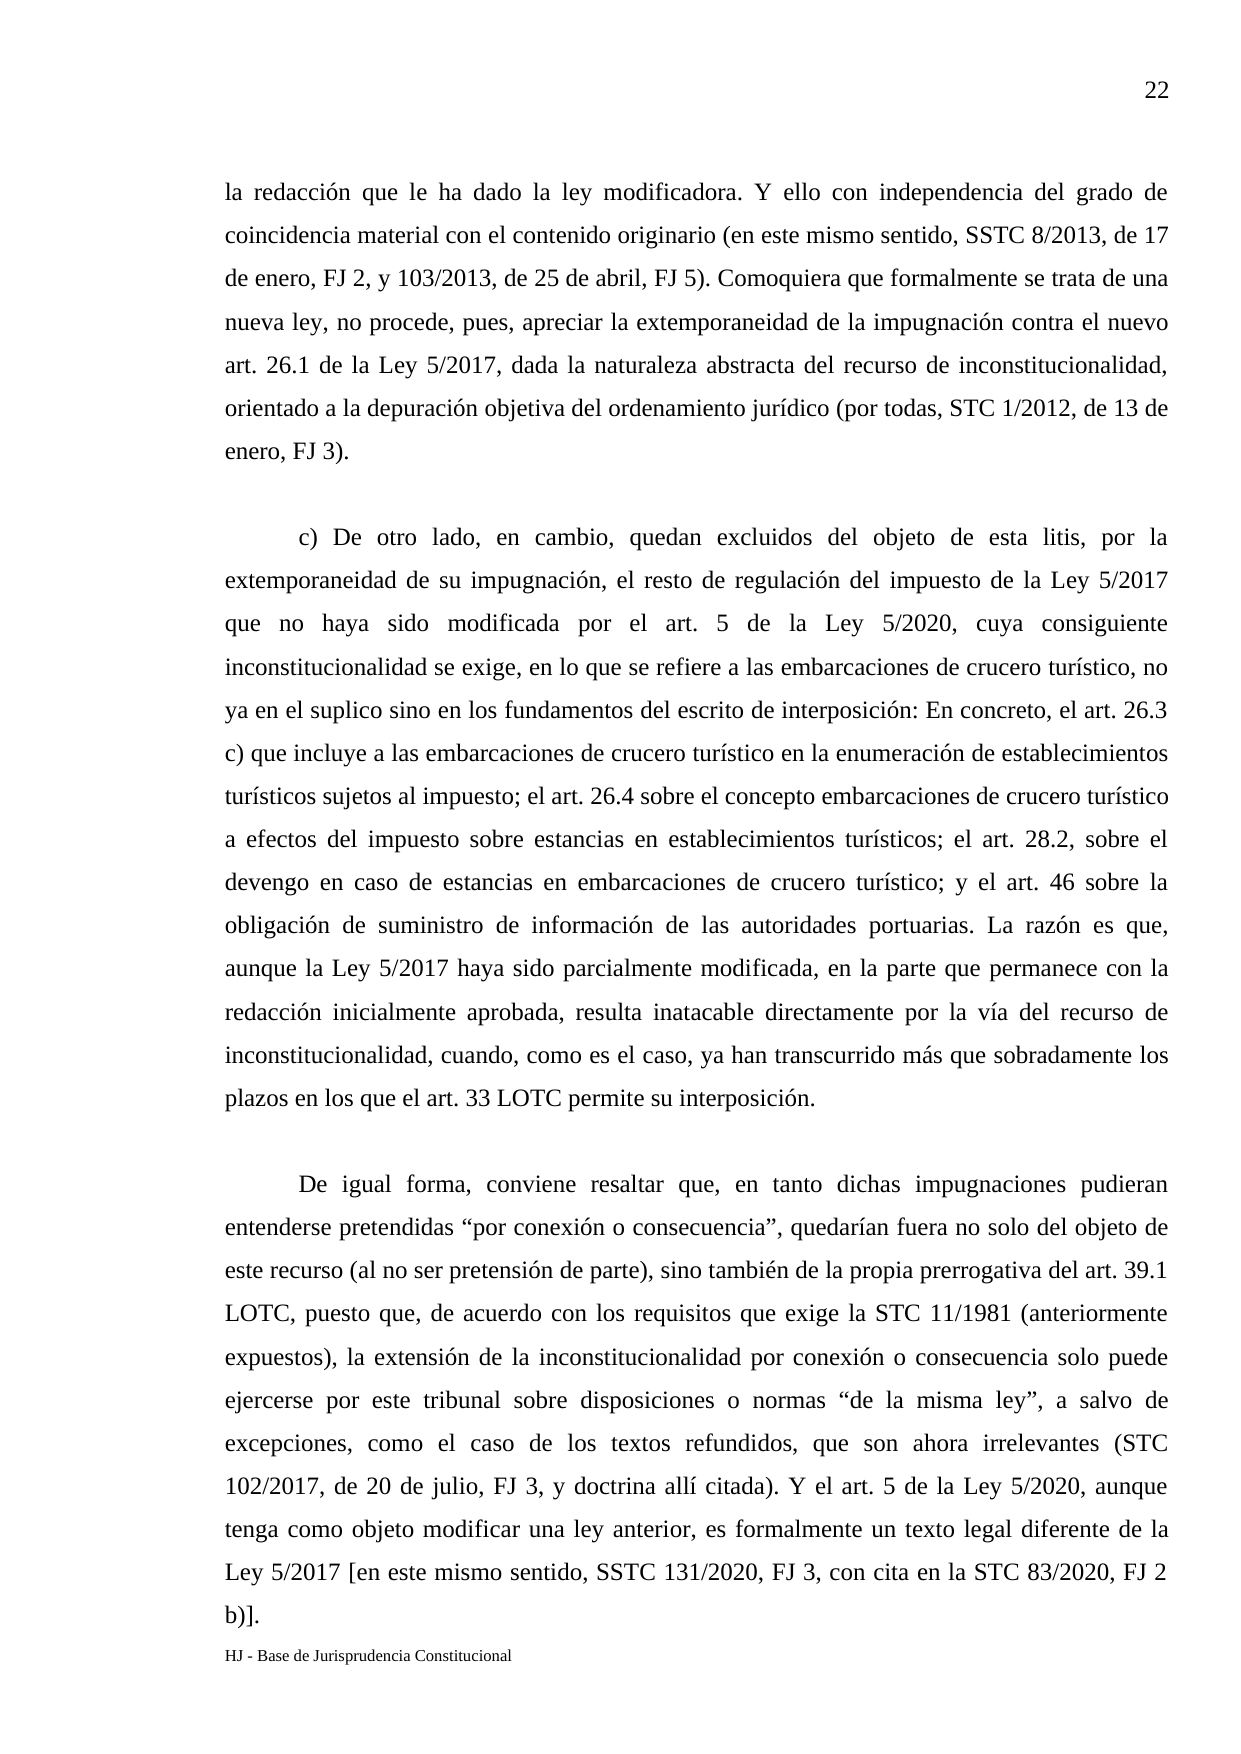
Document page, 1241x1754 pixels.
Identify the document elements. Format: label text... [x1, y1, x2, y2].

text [224, 177, 1169, 465]
text De igual forma, conviene resaltar que, en tanto dichas impugnaciones pudieran entenderse pretendidas “por conexión o consecuencia”, quedarían fuera no solo del objeto de este recurso (al no ser pretensión de parte), sino también de la propia prerrogativa del art. 39.1 LOTC, puesto que, de acuerdo con los requisitos que exige la STC 11/1981 (anteriormente expuestos), la extensión de la inconstitucionalidad por conexión o consecuencia solo puede ejercerse por este tribunal sobre disposiciones o normas “de la misma ley”, a salvo de excepciones, como el caso de los textos refundidos, que son ahora irrelevantes (STC 102/2017, de 20 de julio, FJ 3, y doctrina allí citada). Y el art. 5 de la Ley 5/2020, aunque tenga como objeto modificar una ley anterior, es formalmente un texto legal diferente de la Ley 5/2017 [en este mismo sentido, SSTC 131/2020, FJ 3, con cita en la STC 83/2020, FJ 2 b)]. [224, 1169, 1169, 1629]
text c) De otro lado, en cambio, quedan excluidos del objeto de esta litis, por la extemporaneidad de su impugnación, el resto de regulación del impuesto de la Ley 5/2017 que no haya sido modificada por el art. 5 de la Ley 5/2020, cuya consiguiente inconstitucionalidad se exige, en lo que se refiere a las embarcaciones de crucero turístico, no ya en el suplico sino en los fundamentos del escrito de interposición: En concreto, el art. 26.3 c) que incluye a las embarcaciones de crucero turístico en la enumeración de establecimientos turísticos sujetos al impuesto; el art. 26.4 sobre el concepto embarcaciones de crucero turístico a efectos del impuesto sobre estancias en establecimientos turísticos; el art. 28.2, sobre el devengo en caso de estancias en embarcaciones de crucero turístico; y el art. 46 sobre la obligación de suministro de información de las autoridades portuarias. La razón es que, aunque la Ley 5/2017 haya sido parcialmente modificada, en la parte que permanece con la redacción inicialmente aprobada, resulta inatacable directamente por la vía del recurso de inconstitucionalidad, cuando, como es el caso, ya han transcurrido más que sobradamente los plazos en los que el art. 33 LOTC permite su interposición. [224, 522, 1169, 1112]
